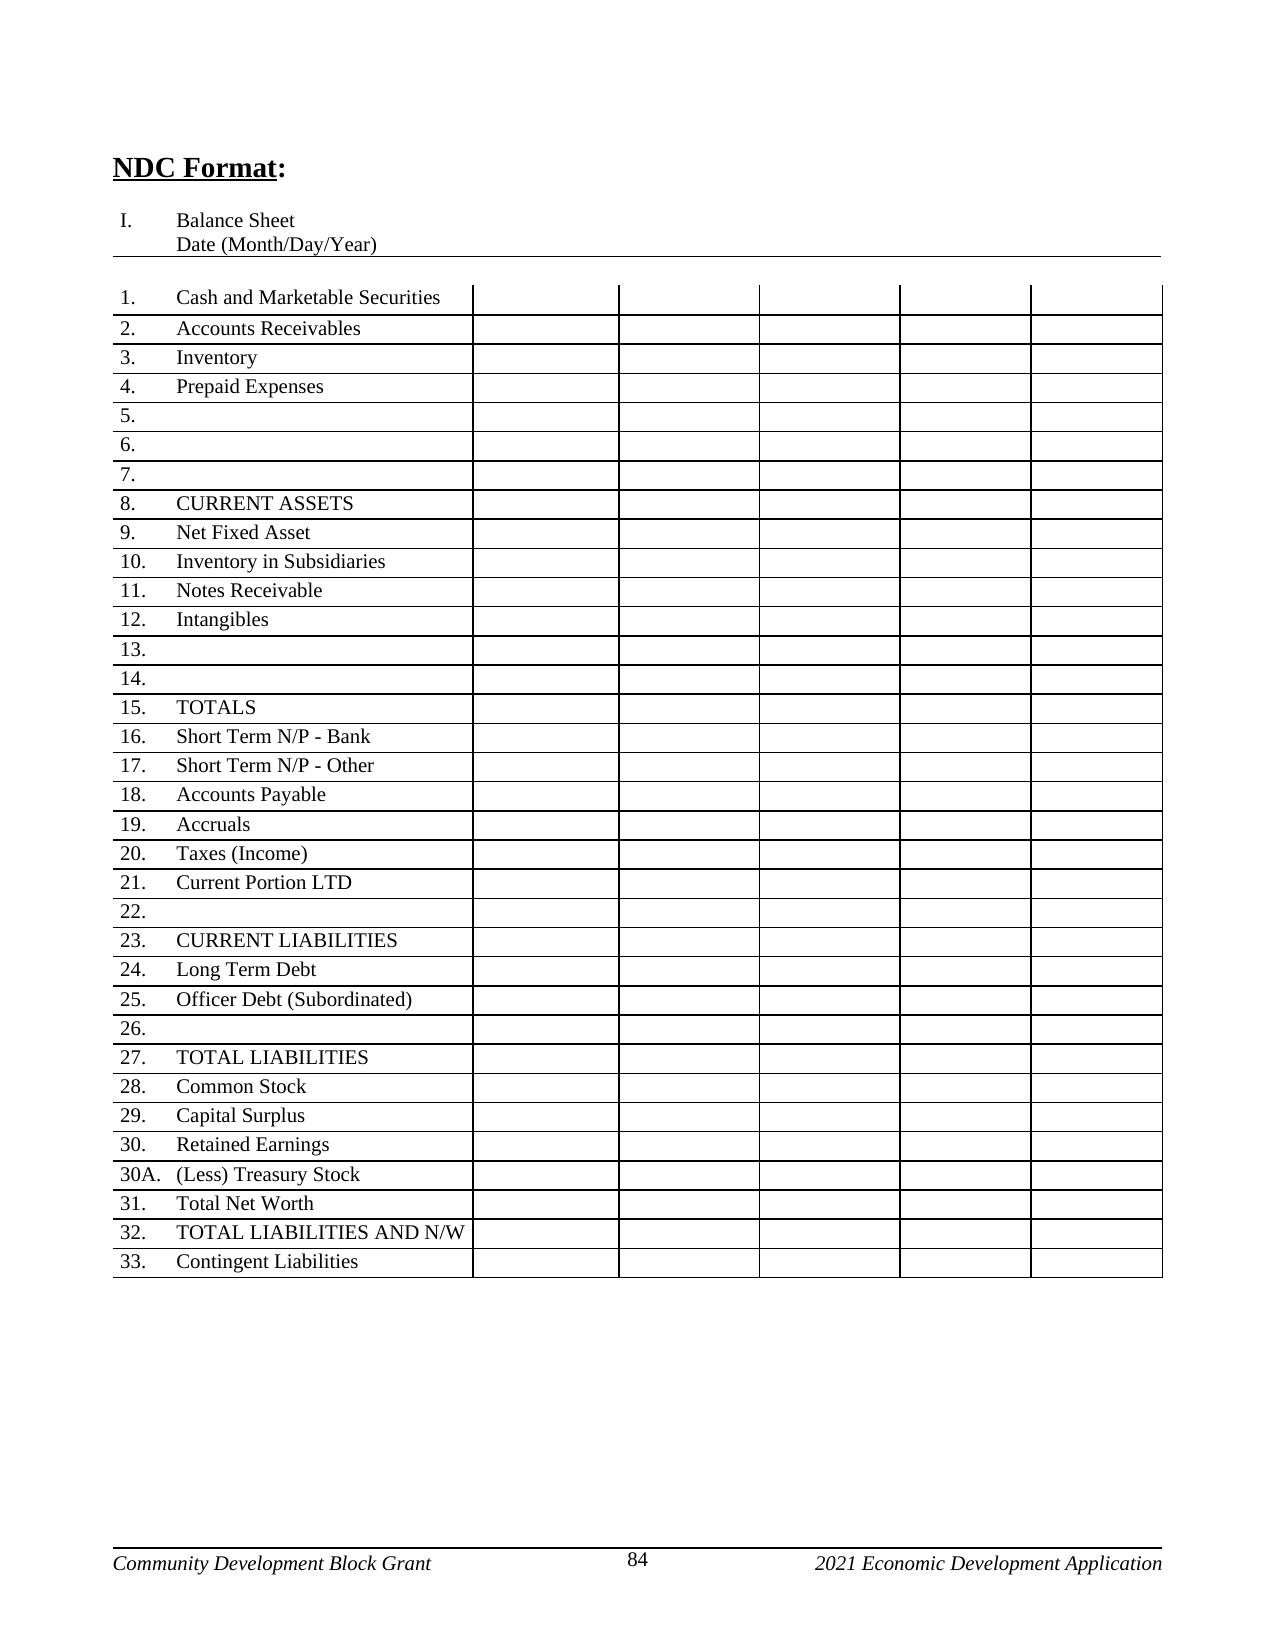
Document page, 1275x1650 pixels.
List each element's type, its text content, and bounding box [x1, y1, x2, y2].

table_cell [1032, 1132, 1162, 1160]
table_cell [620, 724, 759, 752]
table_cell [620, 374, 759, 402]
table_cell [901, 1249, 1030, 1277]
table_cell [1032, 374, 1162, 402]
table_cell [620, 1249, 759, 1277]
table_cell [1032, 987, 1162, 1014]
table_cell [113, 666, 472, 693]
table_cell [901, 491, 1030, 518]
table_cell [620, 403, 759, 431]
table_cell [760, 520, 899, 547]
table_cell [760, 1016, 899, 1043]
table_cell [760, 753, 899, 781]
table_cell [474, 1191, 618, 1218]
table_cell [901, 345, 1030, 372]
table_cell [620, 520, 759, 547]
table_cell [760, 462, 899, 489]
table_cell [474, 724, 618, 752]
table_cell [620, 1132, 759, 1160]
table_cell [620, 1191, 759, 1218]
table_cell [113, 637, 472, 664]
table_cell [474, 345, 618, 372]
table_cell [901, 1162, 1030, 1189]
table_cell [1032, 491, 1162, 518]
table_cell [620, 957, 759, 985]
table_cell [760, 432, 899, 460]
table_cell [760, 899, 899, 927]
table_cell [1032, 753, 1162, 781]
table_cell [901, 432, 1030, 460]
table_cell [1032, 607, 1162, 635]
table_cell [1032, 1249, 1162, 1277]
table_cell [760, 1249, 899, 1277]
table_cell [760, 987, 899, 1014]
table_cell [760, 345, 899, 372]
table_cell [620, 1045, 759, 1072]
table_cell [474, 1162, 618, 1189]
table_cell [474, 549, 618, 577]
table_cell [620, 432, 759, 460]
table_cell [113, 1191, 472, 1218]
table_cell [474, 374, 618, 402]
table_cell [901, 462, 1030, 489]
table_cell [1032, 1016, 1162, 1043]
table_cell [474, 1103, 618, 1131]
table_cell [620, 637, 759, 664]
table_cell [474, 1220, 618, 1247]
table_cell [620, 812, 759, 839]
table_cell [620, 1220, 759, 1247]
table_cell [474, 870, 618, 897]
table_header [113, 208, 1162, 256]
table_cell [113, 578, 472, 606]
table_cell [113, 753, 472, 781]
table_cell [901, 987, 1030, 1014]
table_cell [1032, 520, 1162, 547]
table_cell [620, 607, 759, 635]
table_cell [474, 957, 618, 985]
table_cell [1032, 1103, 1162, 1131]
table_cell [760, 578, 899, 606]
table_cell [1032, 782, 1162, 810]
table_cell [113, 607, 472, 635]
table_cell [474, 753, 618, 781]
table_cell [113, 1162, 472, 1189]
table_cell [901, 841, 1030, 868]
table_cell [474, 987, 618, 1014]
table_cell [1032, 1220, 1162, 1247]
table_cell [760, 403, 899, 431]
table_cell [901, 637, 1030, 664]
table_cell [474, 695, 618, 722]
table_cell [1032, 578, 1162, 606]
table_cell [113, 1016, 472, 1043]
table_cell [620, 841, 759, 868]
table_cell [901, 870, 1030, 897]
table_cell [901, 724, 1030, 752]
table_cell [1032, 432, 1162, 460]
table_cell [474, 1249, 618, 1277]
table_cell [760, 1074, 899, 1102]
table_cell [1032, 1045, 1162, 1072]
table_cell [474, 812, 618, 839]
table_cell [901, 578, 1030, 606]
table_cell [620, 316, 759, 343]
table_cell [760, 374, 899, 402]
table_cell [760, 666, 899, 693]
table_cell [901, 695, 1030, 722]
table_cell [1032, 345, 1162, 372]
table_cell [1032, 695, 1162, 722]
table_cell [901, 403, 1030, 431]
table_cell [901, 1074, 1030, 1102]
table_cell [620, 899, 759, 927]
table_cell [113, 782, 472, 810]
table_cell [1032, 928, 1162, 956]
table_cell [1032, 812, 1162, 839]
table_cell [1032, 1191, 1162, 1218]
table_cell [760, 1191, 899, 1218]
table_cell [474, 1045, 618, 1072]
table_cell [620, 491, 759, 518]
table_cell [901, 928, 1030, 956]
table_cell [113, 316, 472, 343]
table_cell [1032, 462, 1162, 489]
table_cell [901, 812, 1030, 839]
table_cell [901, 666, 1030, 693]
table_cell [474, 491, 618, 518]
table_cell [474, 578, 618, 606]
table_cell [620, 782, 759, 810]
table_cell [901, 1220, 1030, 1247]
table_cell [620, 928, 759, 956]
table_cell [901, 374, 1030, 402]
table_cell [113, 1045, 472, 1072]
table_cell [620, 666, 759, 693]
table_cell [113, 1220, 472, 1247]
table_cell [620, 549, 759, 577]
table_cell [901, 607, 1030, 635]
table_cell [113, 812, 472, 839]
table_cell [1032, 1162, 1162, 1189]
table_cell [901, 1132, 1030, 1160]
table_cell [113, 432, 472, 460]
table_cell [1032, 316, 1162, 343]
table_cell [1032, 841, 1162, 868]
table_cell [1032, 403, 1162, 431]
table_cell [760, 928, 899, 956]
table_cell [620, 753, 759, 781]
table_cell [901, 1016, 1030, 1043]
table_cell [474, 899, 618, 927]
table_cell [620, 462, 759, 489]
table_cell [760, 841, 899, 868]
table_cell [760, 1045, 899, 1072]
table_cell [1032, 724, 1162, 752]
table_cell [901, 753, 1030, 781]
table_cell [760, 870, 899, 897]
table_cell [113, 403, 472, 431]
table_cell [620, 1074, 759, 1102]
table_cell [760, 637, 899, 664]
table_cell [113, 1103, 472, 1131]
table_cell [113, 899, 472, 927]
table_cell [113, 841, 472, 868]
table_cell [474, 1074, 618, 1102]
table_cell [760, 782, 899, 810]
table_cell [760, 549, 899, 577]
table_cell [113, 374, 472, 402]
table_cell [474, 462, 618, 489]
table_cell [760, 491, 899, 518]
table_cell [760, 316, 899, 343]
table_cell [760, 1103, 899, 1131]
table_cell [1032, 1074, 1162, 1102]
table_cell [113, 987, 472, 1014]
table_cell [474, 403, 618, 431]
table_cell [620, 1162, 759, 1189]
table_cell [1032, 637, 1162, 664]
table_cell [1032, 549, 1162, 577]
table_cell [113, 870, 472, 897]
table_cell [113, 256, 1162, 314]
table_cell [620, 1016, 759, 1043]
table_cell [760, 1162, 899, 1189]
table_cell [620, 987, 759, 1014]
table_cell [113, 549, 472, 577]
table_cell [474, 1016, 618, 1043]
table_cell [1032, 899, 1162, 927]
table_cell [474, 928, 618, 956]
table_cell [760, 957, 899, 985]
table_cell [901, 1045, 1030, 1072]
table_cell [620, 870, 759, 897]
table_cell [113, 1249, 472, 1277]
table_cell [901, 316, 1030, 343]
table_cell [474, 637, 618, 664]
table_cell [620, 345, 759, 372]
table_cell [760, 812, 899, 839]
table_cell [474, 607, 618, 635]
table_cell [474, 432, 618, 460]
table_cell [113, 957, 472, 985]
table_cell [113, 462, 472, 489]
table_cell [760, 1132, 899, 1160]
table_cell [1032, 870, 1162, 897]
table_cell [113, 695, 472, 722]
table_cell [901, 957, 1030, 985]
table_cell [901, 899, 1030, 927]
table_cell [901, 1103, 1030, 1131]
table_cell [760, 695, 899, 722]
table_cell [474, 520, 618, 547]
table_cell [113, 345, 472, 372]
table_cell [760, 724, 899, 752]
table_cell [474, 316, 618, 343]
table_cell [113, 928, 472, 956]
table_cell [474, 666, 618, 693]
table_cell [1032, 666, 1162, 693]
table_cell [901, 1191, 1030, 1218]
text NDC Format: [112, 150, 1162, 183]
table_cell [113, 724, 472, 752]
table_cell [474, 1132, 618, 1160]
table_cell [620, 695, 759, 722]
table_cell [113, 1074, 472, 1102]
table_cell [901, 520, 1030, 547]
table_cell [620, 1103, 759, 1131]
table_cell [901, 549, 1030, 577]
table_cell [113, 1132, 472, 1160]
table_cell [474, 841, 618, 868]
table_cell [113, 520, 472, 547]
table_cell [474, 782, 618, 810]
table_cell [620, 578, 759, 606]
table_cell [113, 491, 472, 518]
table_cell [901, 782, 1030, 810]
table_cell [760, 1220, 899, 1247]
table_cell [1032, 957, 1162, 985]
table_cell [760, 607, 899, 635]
